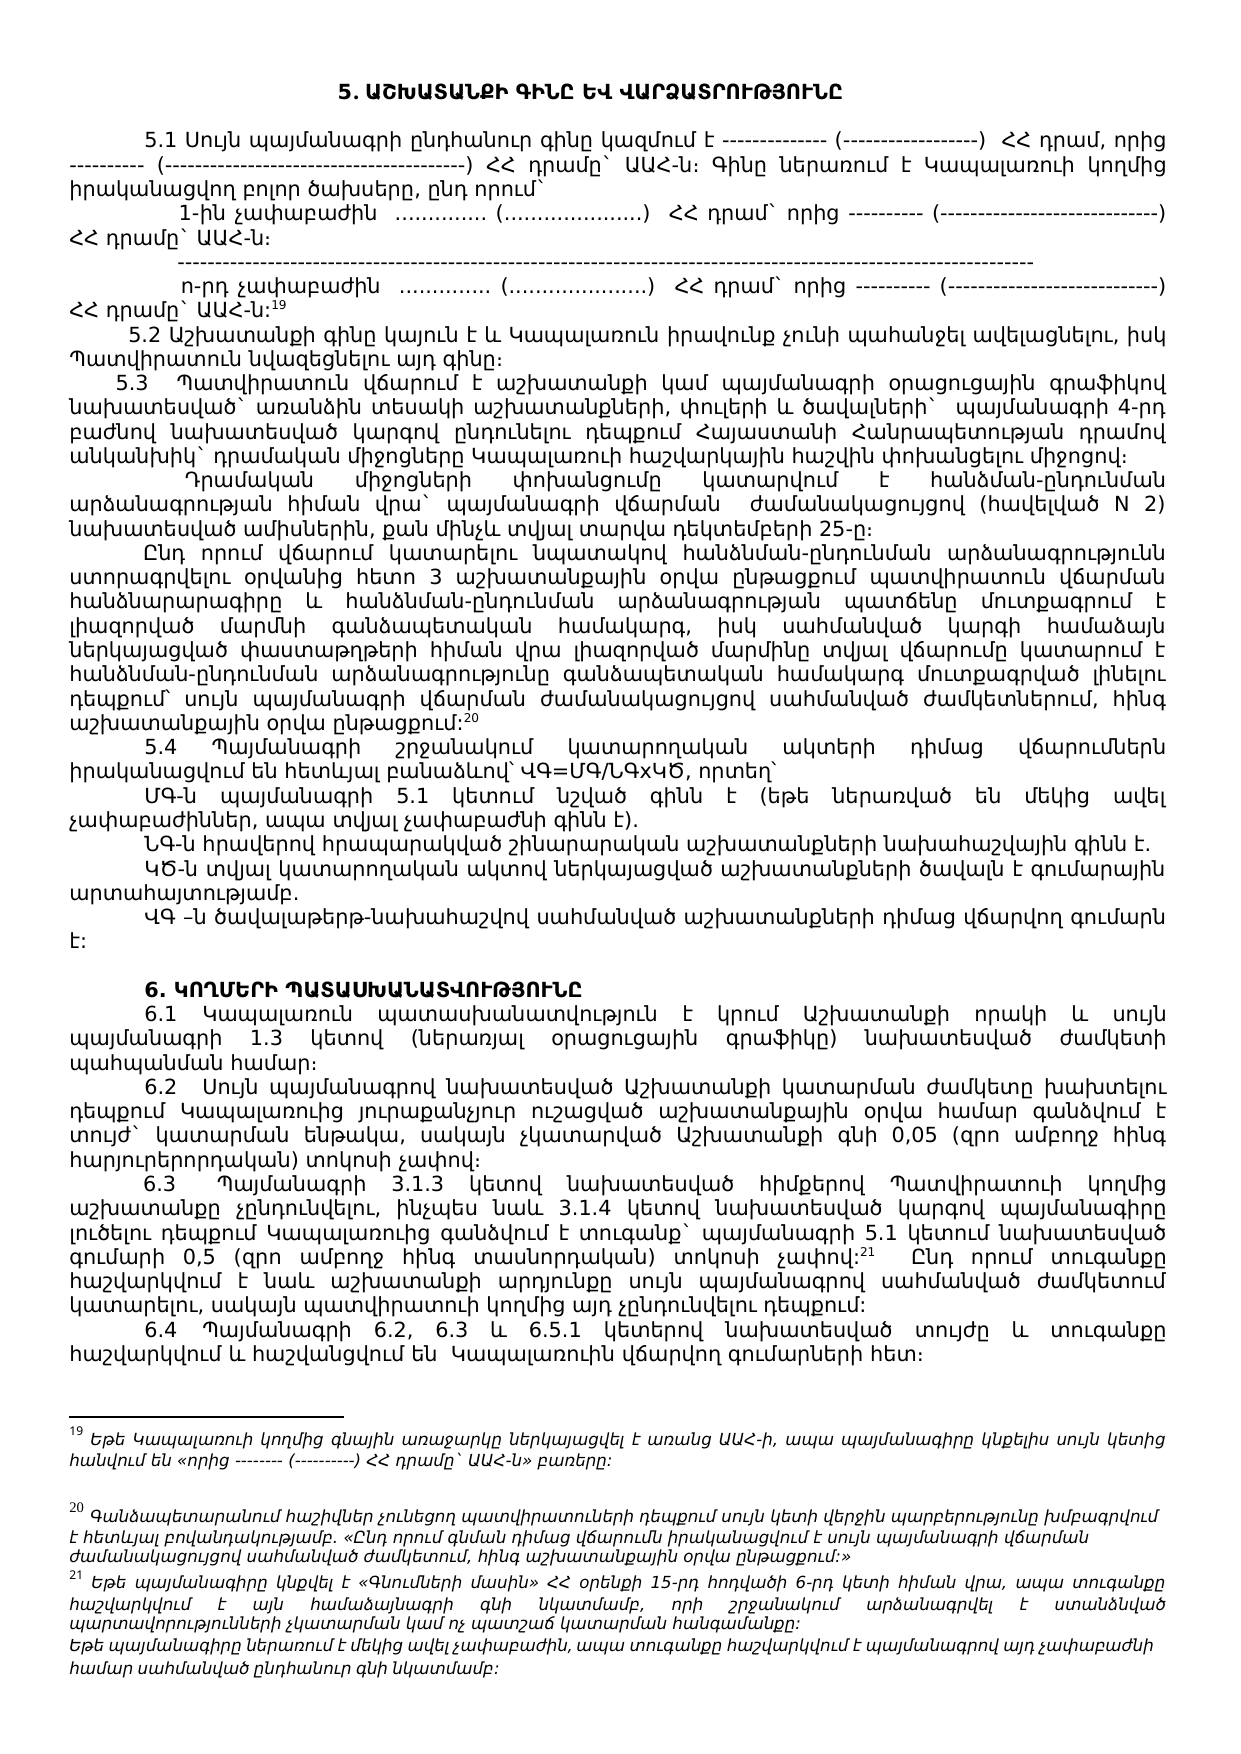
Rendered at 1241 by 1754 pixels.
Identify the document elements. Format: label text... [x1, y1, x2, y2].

text 5.3 Պատվիրատուն վճարում է աշխատանքի կամ պայմանագրի օրացուցային գրաֆիկով նախատեսված` առանձին տեսակի աշխատանքների, փուլերի և ծավալների` պայմանագրի 4-րդ բաժնով նախատեսված կարգով ընդունելու դեպքում Հայաստանի Հանրապետության դրամով անկանխիկ` դրամական միջոցները Կապալառուի հաշվարկային հաշվին փոխանցելու միջոցով։ [69, 371, 1167, 468]
text Դրամական միջոցների փոխանցումը կատարվում է հանձման-ընդունման արձանագրության հիման վրա` պայմանագրի վճարման ժամանակացույցով (հավելված N 2) նախատեսված ամիսներին, քան մինչև տվյալ տարվա դեկտեմբերի 25-ը։ [69, 468, 1167, 541]
text 5․ ԱՇԽԱՏԱՆՔԻ ԳԻՆԸ ԵՎ ՎԱՐՁԱՏՐՈՒԹՅՈՒՆԸ [98, 80, 1167, 104]
text 1-ին չափաբաժին .............. (.....................) ՀՀ դրամ` որից ---------- (-----------------------------) ՀՀ դրամը` ԱԱՀ-ն։ [69, 201, 1167, 250]
text 6.2 Սույն պայմանագրով նախատեսված Աշխատանքի կատարման ժամկետը խախտելու դեպքում Կապալառուից յուրաքանչյուր ուշացված աշխատանքային օրվա համար գանձվում է տույժ` կատարման ենթակա, սակայն չկատարված Աշխատանքի գնի 0,05 (զրո ամբողջ հինգ հարյուրերորդական) տոկոսի չափով։ [69, 1075, 1167, 1172]
text 6.3 Պայմանագրի 3.1.3 կետով նախատեսված հիմքերով Պատվիրատուի կողմից աշխատանքը չընդունվելու, ինչպես նաև 3.1.4 կետով նախատեսված կարգով պայմանագիրը լուծելու դեպքում Կապալառուից գանձվում է տուգանք` պայմանագրի 5.1 կետում նախատեսված գումարի 0,5 (զրո ամբողջ հինգ տասնորդական) տոկոսի չափով: Ընդ որում տուգանքը հաշվարկվում է նաև աշխատանքի արդյունքը սույն պայմանագրով սահմանված ժամկետում կատարելու, սակայն պատվիրատուի կողմից այդ չընդունվելու դեպքում: [69, 1172, 1167, 1318]
text 6.1 Կապալառուն պատասխանատվություն է կրում Աշխատանքի որակի և սույն պայմանագրի 1.3 կետով (ներառյալ օրացուցային գրաֆիկը) նախատեսված ժամկետի պահպանման համար։ [69, 1002, 1167, 1075]
text ՄԳ-ն պայմանագրի 5.1 կետում նշված գինն է (եթե ներառված են մեկից ավել չափաբաժիններ, ապա տվյալ չափաբաժնի գինն է). [69, 784, 1167, 832]
text ------------------------------------------------------------------------------------------------------------------ [69, 250, 1167, 274]
text n-րդ չափաբաժին .............. (.....................) ՀՀ դրամ` որից ---------- (----------------------------) ՀՀ դրամը` ԱԱՀ-ն: [69, 274, 1167, 323]
text ՎԳ –ն ծավալաթերթ-նախահաշվով սահմանված աշխատանքների դիմաց վճարվող գումարն է: [69, 905, 1167, 954]
text 6. ԿՈՂՄԵՐԻ ՊԱՏԱՍԽԱՆԱՏՎՈՒԹՅՈՒՆԸ [69, 978, 1167, 1002]
text Ընդ որում վճարում կատարելու նպատակով հանձնման-ընդունման արձանագրությունն ստորագրվելու օրվանից հետո 3 աշխատանքային օրվա ընթացքում պատվիրատուն վճարման հանձնարարագիրը և հանձնման-ընդունման արձանագրության պատճենը մուտքագրում է լիազորված մարմնի գանձապետական համակարգ, իսկ սահմանված կարգի համաձայն ներկայացված փաստաթղթերի հիման վրա լիազորված մարմինը տվյալ վճարումը կատարում է հանձնման-ընդունման արձանագրությունը գանձապետական համակարգ մուտքագրված լինելու դեպքում՝ սույն պայմանագրի վճարման ժամանակացույցով սահմանված ժամկետներում, հինգ աշխատանքային օրվա ընթացքում: [69, 541, 1167, 735]
text 5.2 Աշխատանքի գինը կայուն է և Կապալառուն իրավունք չունի պահանջել ավելացնելու, իսկ Պատվիրատուն նվազեցնելու այդ գինը։ [69, 323, 1167, 371]
text ՆԳ-ն հրավերով հրապարակված շինարարական աշխատանքների նախահաշվային գինն է. [69, 832, 1167, 857]
text ԿԾ-ն տվյալ կատարողական ակտով ներկայացված աշխատանքների ծավալն է գումարային արտահայտությամբ. [69, 857, 1167, 905]
text 5.1 Սույն պայմանագրի ընդհանուր գինը կազմում է -------------- (------------------) ՀՀ դրամ, որից ---------- (----------------------------------------) ՀՀ դրամը` ԱԱՀ-ն։ Գինը ներառում է Կապալառուի կողմից իրականացվող բոլոր ծախսերը, ընդ որում` [69, 128, 1167, 201]
text 5.4 Պայմանագրի շրջանակում կատարողական ակտերի դիմաց վճարումներն իրականացվում են հետևյալ բանաձևով՝ ՎԳ=ՄԳ/ՆԳxԿԾ, որտեղ՝ [69, 735, 1167, 784]
text 6.4 Պայմանագրի 6.2, 6.3 և 6.5.1 կետերով նախատեսված տույժը և տուգանքը հաշվարկվում և հաշվանցվում են Կապալառուին վճարվող գումարների հետ։ [69, 1318, 1167, 1366]
